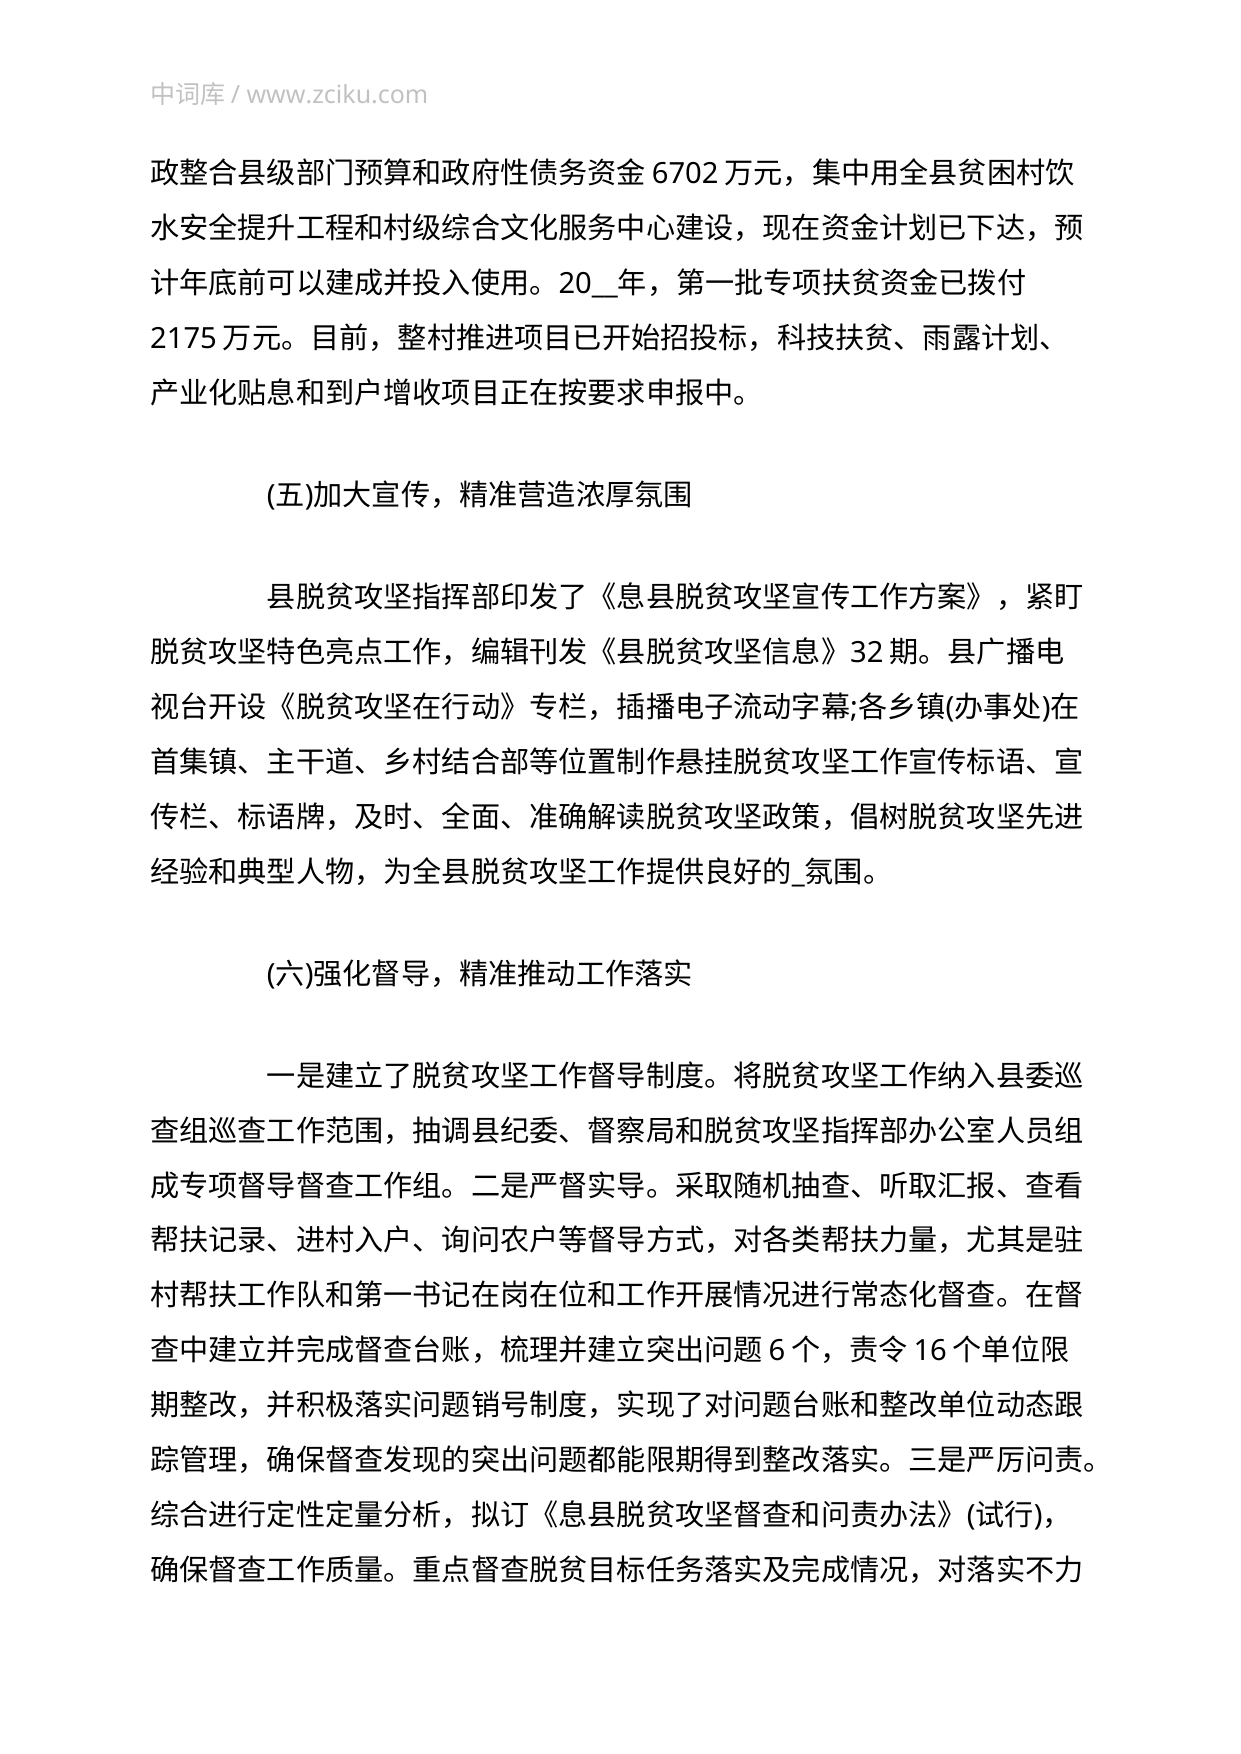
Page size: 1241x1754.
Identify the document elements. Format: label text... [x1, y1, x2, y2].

text (五)加大宣传，精准营造浓厚氛围 [150, 472, 1090, 514]
text (六)强化督导，精准推动工作落实 [150, 950, 1090, 993]
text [150, 150, 1090, 412]
text 县脱贫攻坚指挥部印发了《息县脱贫攻坚宣传工作方案》，紧盯脱贫攻坚特色亮点工作，编辑刊发《县脱贫攻坚信息》32期。县广播电视台开设《脱贫攻坚在行动》专栏，插播电子流动字幕;各乡镇(办事处)在首集镇、主干道、乡村结合部等位置制作悬挂脱贫攻坚工作宣传标语、宣传栏、标语牌，及时、全面、准确解读脱贫攻坚政策，倡树脱贫攻坚先进经验和典型人物，为全县脱贫攻坚工作提供良好的_氛围。 [150, 574, 1090, 891]
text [150, 1052, 1090, 1589]
